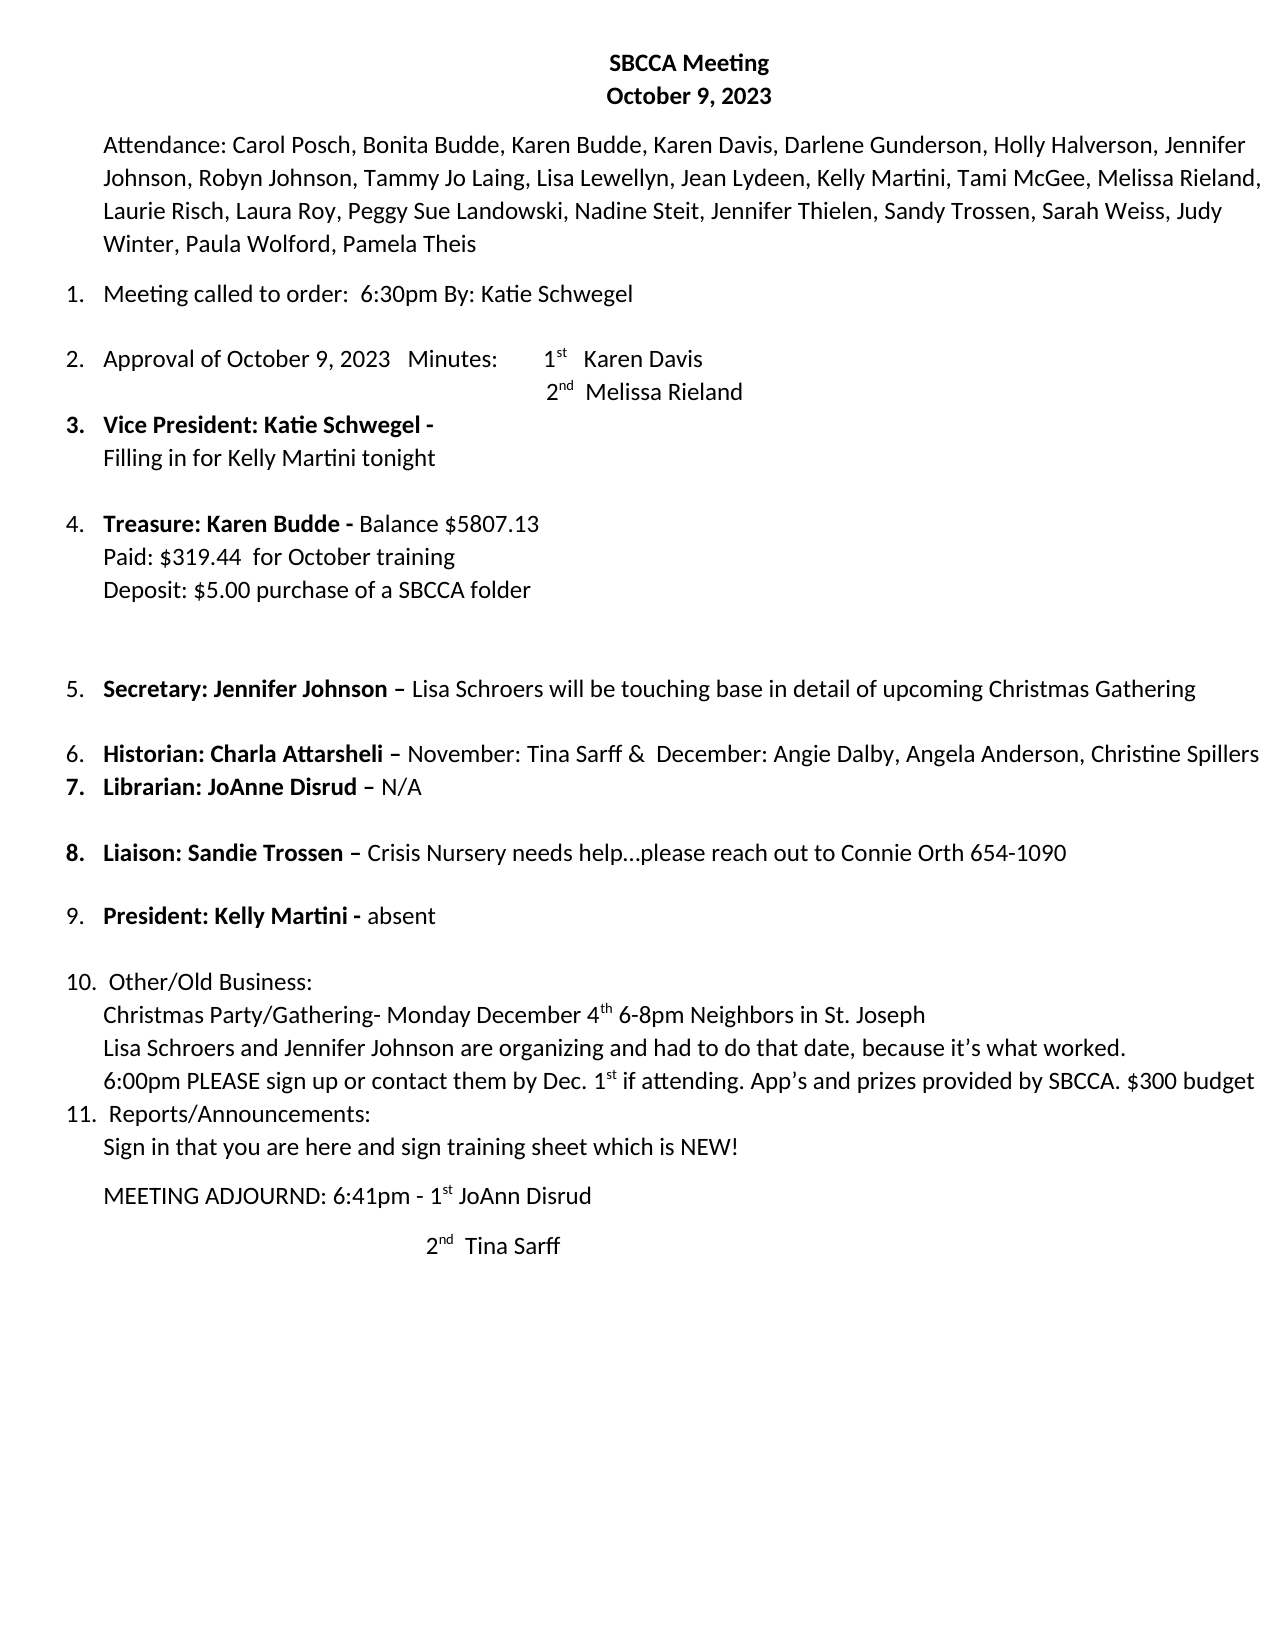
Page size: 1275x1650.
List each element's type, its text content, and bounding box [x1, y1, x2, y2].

list Filling in for Kelly Martini tonight [103, 442, 1275, 473]
list Vice President: Katie Schwegel - [66, 409, 1275, 440]
list Historian: Charla Attarsheli – November: Tina Sarff & December: Angie Dalby, Angela Anderson, Christine Spillers [66, 738, 1275, 769]
text 2nd Tina Sarff [103, 1230, 1275, 1261]
list Treasure: Karen Budde - Balance $5807.13 Paid: $319.44 for October training Deposit: $5.00 purchase of a SBCCA folder [66, 508, 1275, 604]
list Christmas Party/Gathering- Monday December 4th 6-8pm Neighbors in St. Joseph [103, 999, 1275, 1030]
text Attendance: Carol Posch, Bonita Budde, Karen Budde, Karen Davis, Darlene Gunderson, Holly Halverson, Jennifer Johnson, Robyn Johnson, Tammy Jo Laing, Lisa Lewellyn, Jean Lydeen, Kelly Martini, Tami McGee, Melissa Rieland, Laurie Risch, Laura Roy, Peggy Sue Landowski, Nadine Steit, Jennifer Thielen, Sandy Trossen, Sarah Weiss, Judy Winter, Paula Wolford, Pamela Theis [103, 129, 1275, 259]
list Liaison: Sandie Trossen – Crisis Nursery needs help…please reach out to Connie Orth 654-1090 [66, 837, 1247, 868]
list Reports/Announcements: [66, 1098, 1275, 1128]
list Secretary: Jennifer Johnson – Lisa Schroers will be touching base in detail of upcoming Christmas Gathering [66, 673, 1275, 703]
list Lisa Schroers and Jennifer Johnson are organizing and had to do that date, because it’s what worked. 6:00pm PLEASE sign up or contact them by Dec. 1st if attending. App’s and prizes provided by SBCCA. $300 budget [103, 1032, 1275, 1096]
text MEETING ADJOURND: 6:41pm - 1st JoAnn Disrud [103, 1180, 1275, 1211]
list Librarian: JoAnne Disrud – N/A [66, 771, 1275, 802]
list Meeting called to order: 6:30pm By: Katie Schwegel [66, 278, 1275, 308]
list Approval of October 9, 2023 Minutes: 1st Karen Davis 2nd Melissa Rieland [66, 343, 1275, 407]
list President: Kelly Martini - absent [66, 900, 1275, 931]
list Other/Old Business: [66, 966, 1275, 997]
list Sign in that you are here and sign training sheet which is NEW! [103, 1131, 1275, 1161]
text SBCCA Meeting October 9, 2023 [103, 47, 1275, 110]
